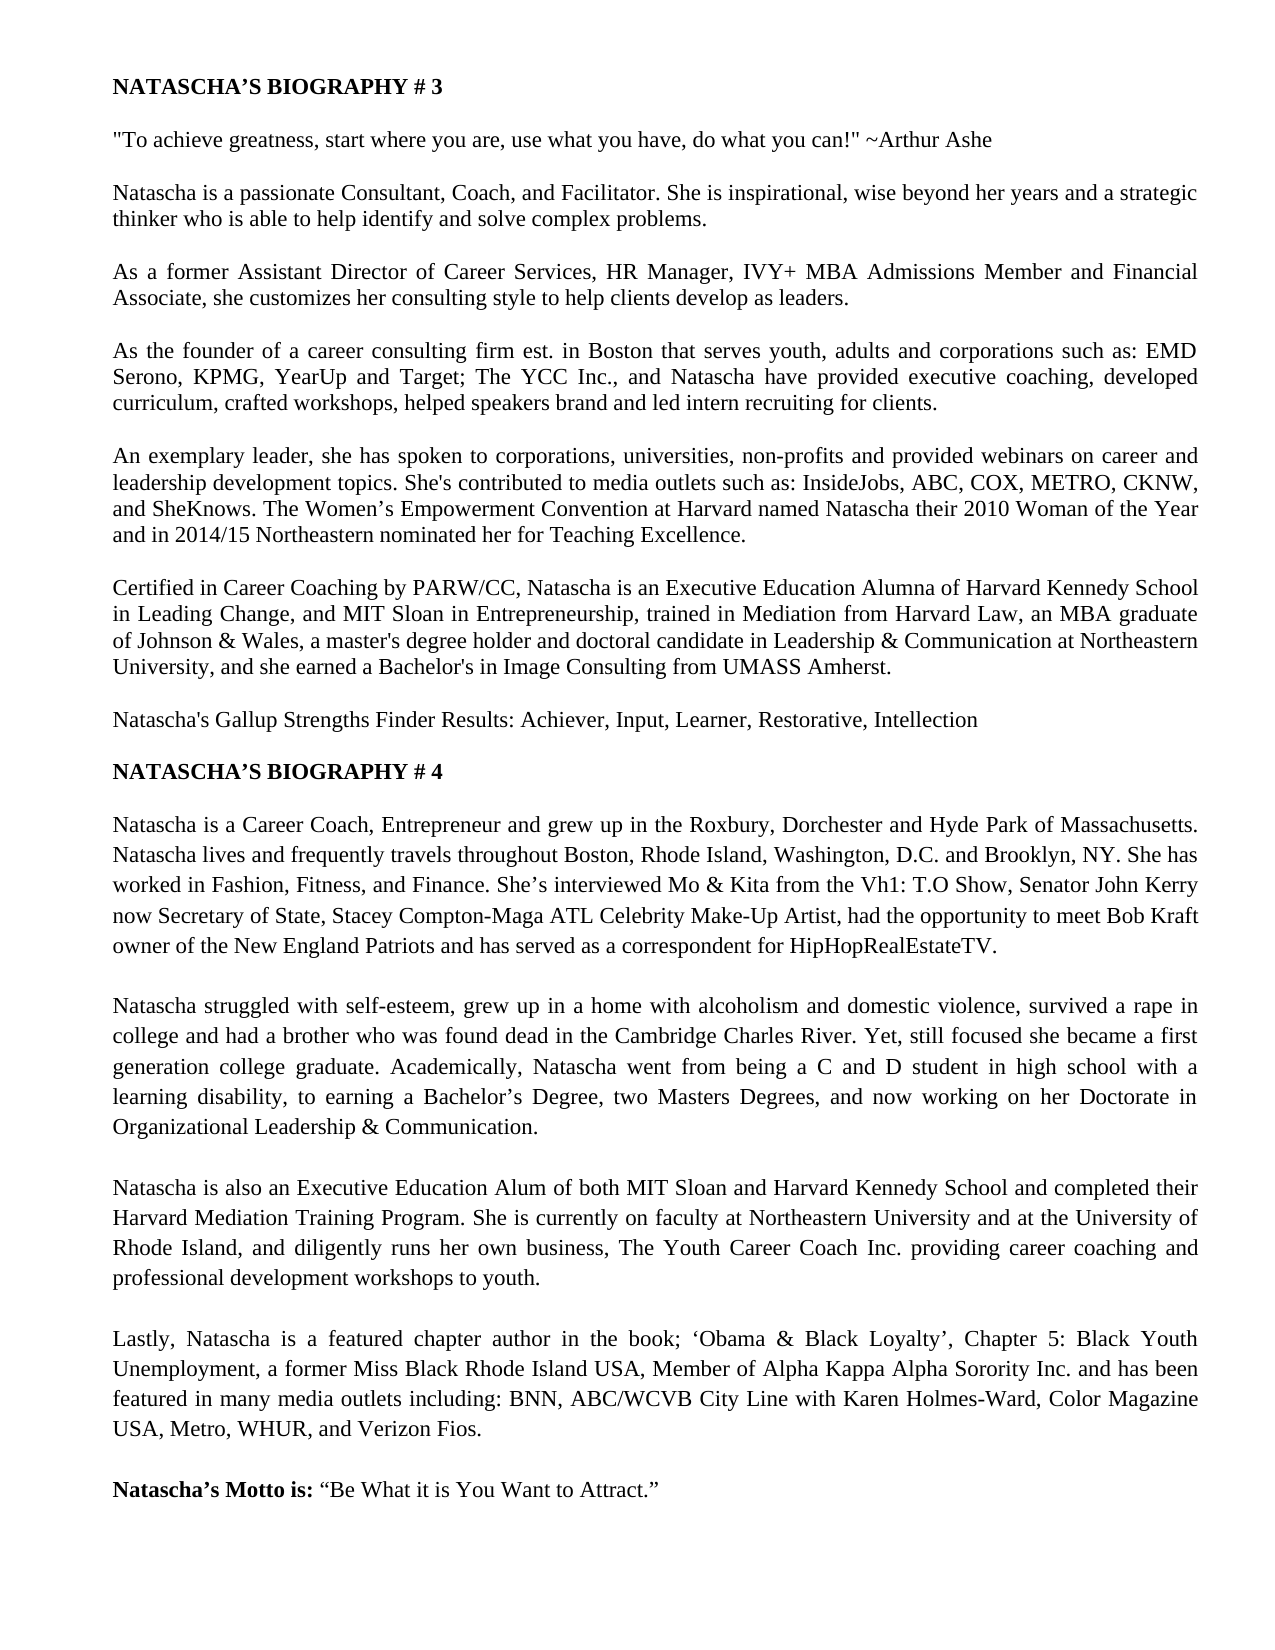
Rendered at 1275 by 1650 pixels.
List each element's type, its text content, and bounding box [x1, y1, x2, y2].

text "To achieve greatness, start where you are, use what you have, do what you can!" ~Arthur Ashe [112, 126, 1200, 152]
text Lastly, Natascha is a featured chapter author in the book; ‘Obama & Black Loyalty’, Chapter 5: Black Youth Unemployment, a former Miss Black Rhode Island USA, Member of Alpha Kappa Alpha Sorority Inc. and has been featured in many media outlets including: BNN, ABC/WCVB City Line with Karen Holmes-Ward, Color Magazine USA, Metro, WHUR, and Verizon Fios. [112, 1325, 1200, 1442]
text An exemplary leader, she has spoken to corporations, universities, non-profits and provided webinars on career and leadership development topics. She's contributed to media outlets such as: InsideJobs, ABC, COX, METRO, CKNW, and SheKnows. The Women’s Empowerment Convention at Harvard named Natascha their 2010 Woman of the Year and in 2014/15 Northeastern nominated her for Teaching Excellence. [112, 442, 1200, 548]
text Natascha is also an Executive Education Alum of both MIT Sloan and Harvard Kennedy School and completed their Harvard Mediation Training Program. She is currently on faculty at Northeastern University and at the University of Rhode Island, and diligently runs her own business, The Youth Career Coach Inc. providing career coaching and professional development workshops to youth. [112, 1174, 1200, 1291]
text Natascha struggled with self-esteem, grew up in a home with alcoholism and domestic violence, survived a rape in college and had a brother who was found dead in the Cambridge Charles River. Yet, still focused she became a first generation college graduate. Academically, Natascha went from being a C and D student in high school with a learning disability, to earning a Bachelor’s Degree, two Masters Degrees, and now working on her Doctorate in Organizational Leadership & Communication. [112, 992, 1200, 1139]
text Natascha’s Motto is: “Be What it is You Want to Attract.” [112, 1476, 1200, 1502]
text Natascha's Gallup Strengths Finder Results: Achiever, Input, Learner, Restorative, Intellection [112, 706, 1200, 732]
text NATASCHA’S BIOGRAPHY # 4 [112, 758, 1181, 785]
text Natascha is a passionate Consultant, Coach, and Facilitator. She is inspirational, wise beyond her years and a strategic thinker who is able to help identify and solve complex problems. [112, 179, 1200, 231]
text Certified in Career Coaching by PARW/CC, Natascha is an Executive Education Alumna of Harvard Kennedy School in Leading Change, and MIT Sloan in Entrepreneurship, trained in Mediation from Harvard Law, an MBA graduate of Johnson & Wales, a master's degree holder and doctoral candidate in Leadership & Communication at Northeastern University, and she earned a Bachelor's in Image Consulting from UMASS Amherst. [112, 574, 1200, 679]
text As a former Assistant Director of Career Services, HR Manager, IVY+ MBA Admissions Member and Financial Associate, she customizes her consulting style to help clients develop as leaders. [112, 258, 1200, 310]
text Natascha is a Career Coach, Entrepreneur and grew up in the Roxbury, Dorchester and Hyde Park of Massachusetts. Natascha lives and frequently travels throughout Boston, Rhode Island, Washington, D.C. and Brooklyn, NY. She has worked in Fashion, Fitness, and Finance. She’s interviewed Mo & Kita from the Vh1: T.O Show, Senator John Kerry now Secretary of State, Stacey Compton-Maga ATL Celebrity Make-Up Artist, had the opportunity to meet Bob Kraft owner of the New England Patriots and has served as a correspondent for HipHopRealEstateTV. [112, 811, 1200, 958]
text As the founder of a career consulting firm est. in Boston that serves youth, adults and corporations such as: EMD Serono, KPMG, YearUp and Target; The YCC Inc., and Natascha have provided executive coaching, developed curriculum, crafted workshops, helped speakers brand and led intern recruiting for clients. [112, 337, 1200, 416]
text NATASCHA’S BIOGRAPHY # 3 [112, 73, 1181, 99]
